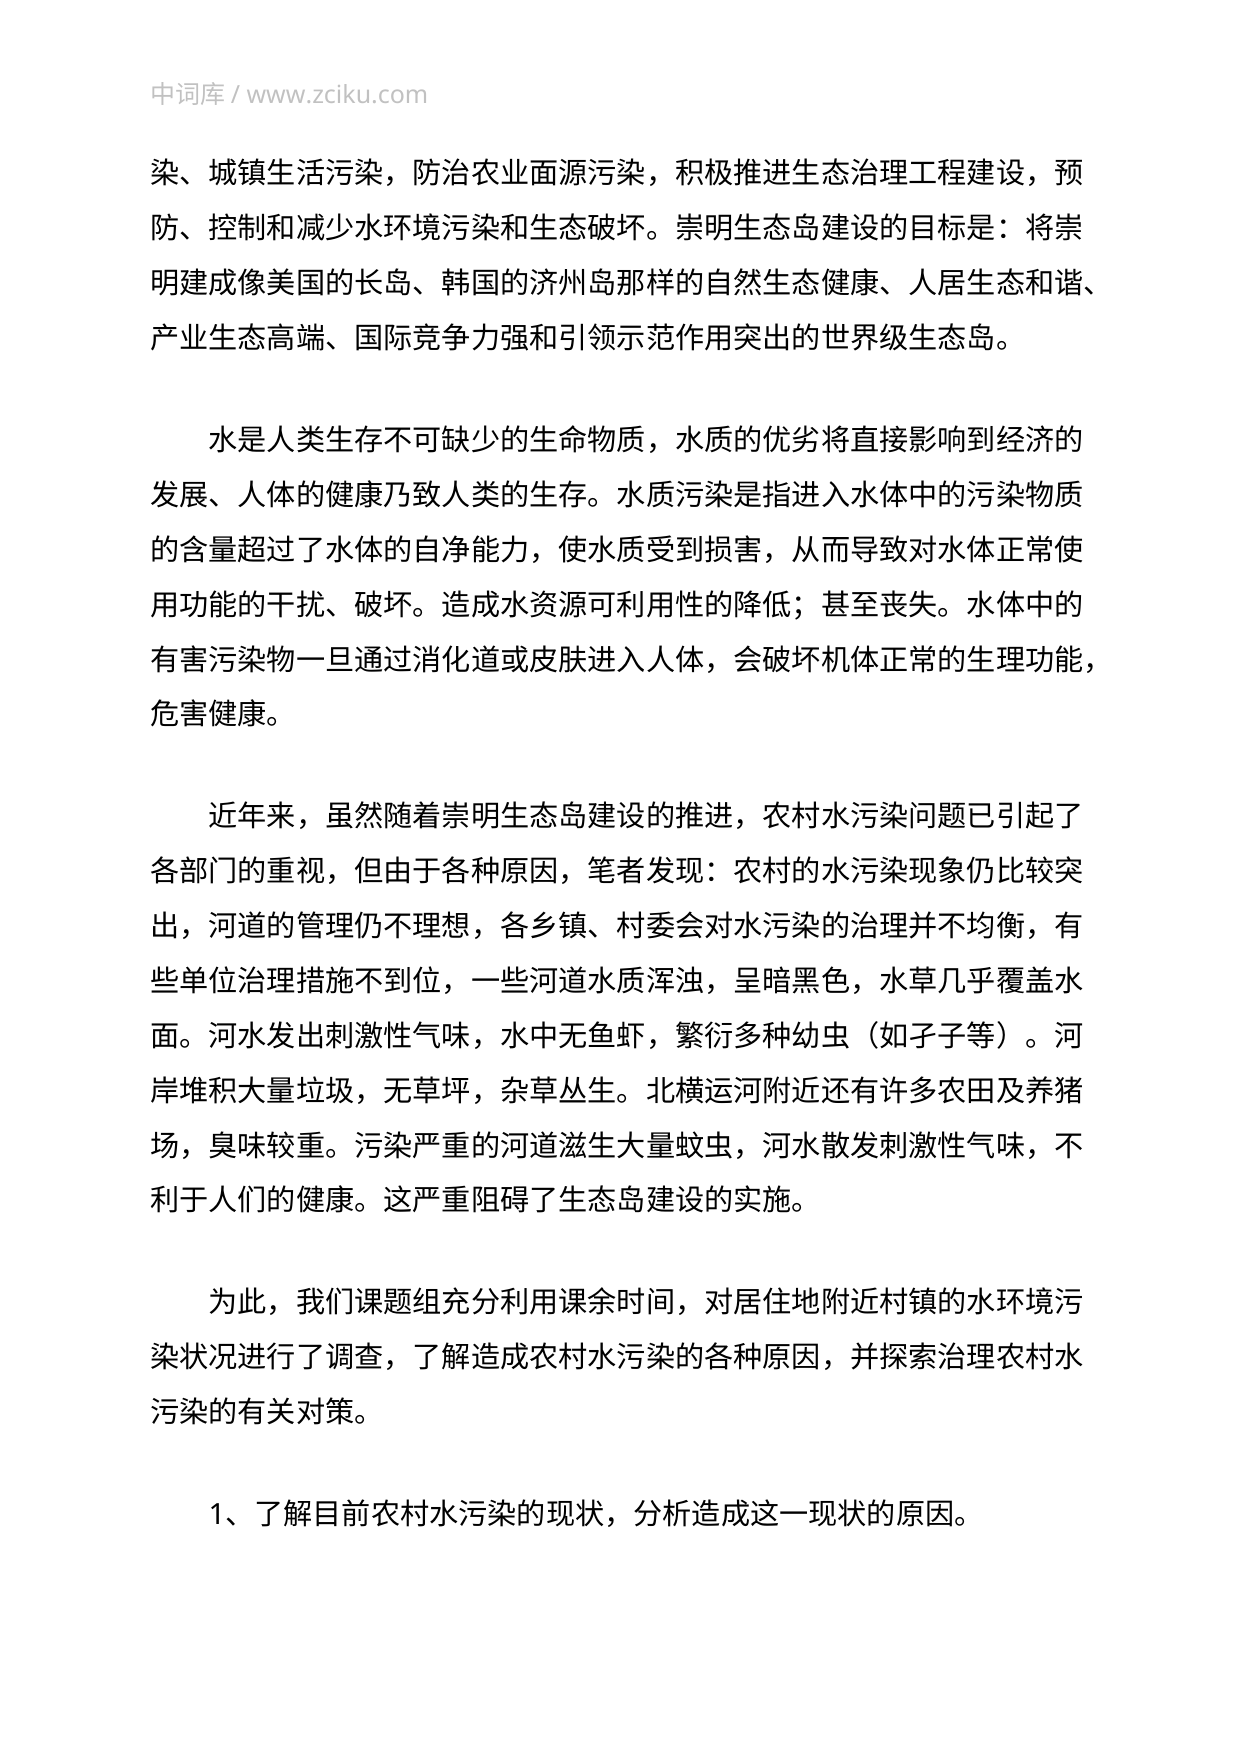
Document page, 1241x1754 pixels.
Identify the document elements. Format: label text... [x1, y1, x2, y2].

text 为此，我们课题组充分利用课余时间，对居住地附近村镇的水环境污染状况进行了调查，了解造成农村水污染的各种原因，并探索治理农村水污染的有关对策。 [150, 1279, 1090, 1431]
text 近年来，虽然随着崇明生态岛建设的推进，农村水污染问题已引起了各部门的重视，但由于各种原因，笔者发现：农村的水污染现象仍比较突出，河道的管理仍不理想，各乡镇、村委会对水污染的治理并不均衡，有些单位治理措施不到位，一些河道水质浑浊，呈暗黑色，水草几乎覆盖水面。河水发出刺激性气味，水中无鱼虾，繁衍多种幼虫（如孑子等）。河岸堆积大量垃圾，无草坪，杂草丛生。北横运河附近还有许多农田及养猪场，臭味较重。污染严重的河道滋生大量蚊虫，河水散发刺激性气味，不利于人们的健康。这严重阻碍了生态岛建设的实施。 [150, 793, 1090, 1219]
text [150, 150, 1090, 357]
text 1、了解目前农村水污染的现状，分析造成这一现状的原因。 [150, 1490, 1090, 1533]
text 水是人类生存不可缺少的生命物质，水质的优劣将直接影响到经济的发展、人体的健康乃致人类的生存。水质污染是指进入水体中的污染物质的含量超过了水体的自净能力，使水质受到损害，从而导致对水体正常使用功能的干扰、破坏。造成水资源可利用性的降低；甚至丧失。水体中的有害污染物一旦通过消化道或皮肤进入人体，会破坏机体正常的生理功能，危害健康。 [150, 416, 1090, 733]
